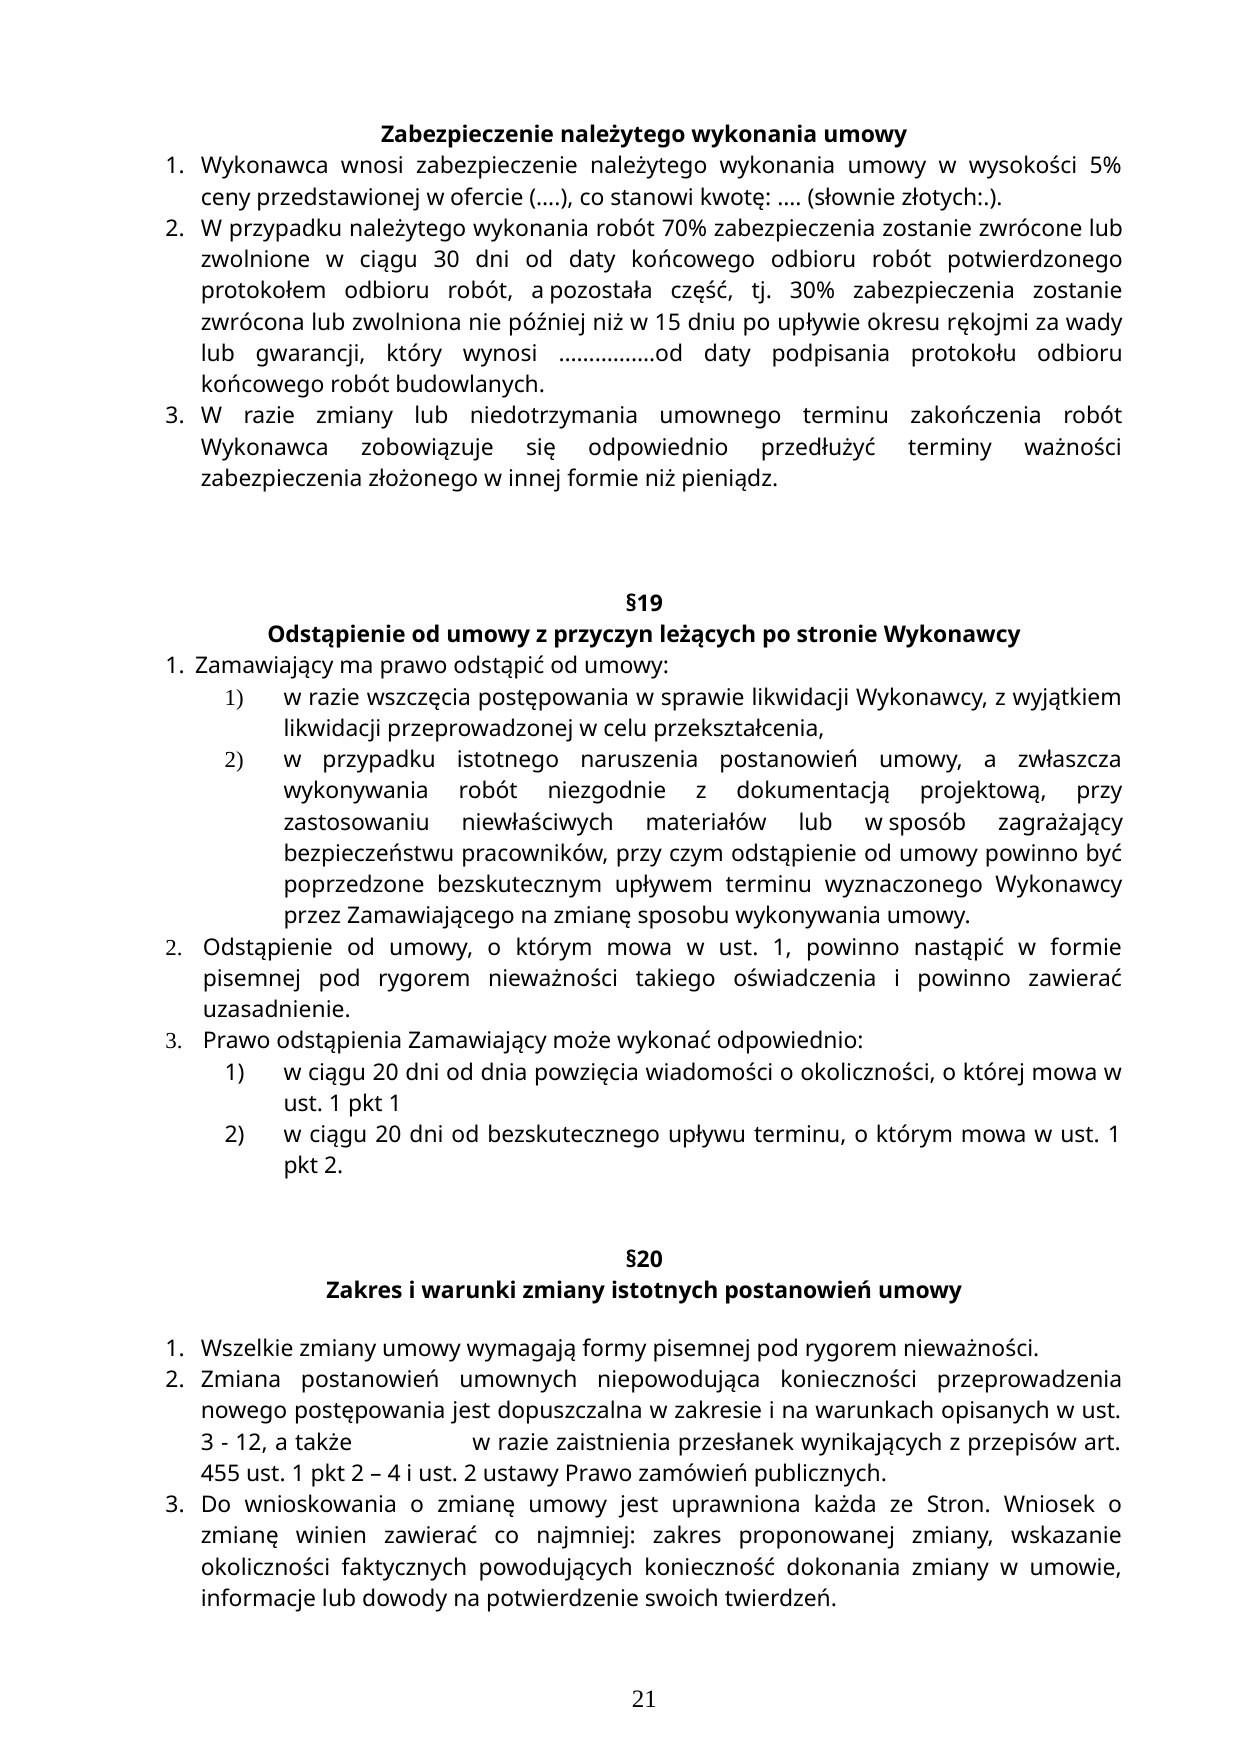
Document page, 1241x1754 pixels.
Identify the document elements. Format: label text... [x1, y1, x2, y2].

list W przypadku należytego wykonania robót 70% zabezpieczenia zostanie zwrócone lub zwolnione w ciągu 30 dni od daty końcowego odbioru robót potwierdzonego protokołem odbioru robót, a pozostała część, tj. 30% zabezpieczenia zostanie zwrócona lub zwolniona nie później niż w 15 dniu po upływie okresu rękojmi za wady lub gwarancji, który wynosi …………….od daty podpisania protokołu odbioru końcowego robót budowlanych. [165, 212, 1123, 399]
subtitle Zabezpieczenie należytego wykonania umowy [165, 118, 1123, 149]
list w ciągu 20 dni od bezskutecznego upływu terminu, o którym mowa w ust. 1 pkt 2. [224, 1118, 1123, 1181]
list Prawo odstąpienia Zamawiający może wykonać odpowiednio: [165, 1024, 1123, 1056]
list w razie wszczęcia postępowania w sprawie likwidacji Wykonawcy, z wyjątkiem likwidacji przeprowadzonej w celu przekształcenia, [224, 681, 1123, 743]
list Do wnioskowania o zmianę umowy jest uprawniona każda ze Stron. Wniosek o zmianę winien zawierać co najmniej: zakres proponowanej zmiany, wskazanie okoliczności faktycznych powodujących konieczność dokonania zmiany w umowie, informacje lub dowody na potwierdzenie swoich twierdzeń. [165, 1488, 1123, 1613]
text §19 [165, 587, 1123, 618]
subtitle Odstąpienie od umowy z przyczyn leżących po stronie Wykonawcy [165, 618, 1123, 649]
list Zmiana postanowień umownych niepowodująca konieczności przeprowadzenia nowego postępowania jest dopuszczalna w zakresie i na warunkach opisanych w ust. 3 - 12, a także w razie zaistnienia przesłanek wynikających z przepisów art. 455 ust. 1 pkt 2 – 4 i ust. 2 ustawy Prawo zamówień publicznych. [165, 1363, 1123, 1488]
subtitle Zakres i warunki zmiany istotnych postanowień umowy [165, 1274, 1123, 1306]
list w przypadku istotnego naruszenia postanowień umowy, a zwłaszcza wykonywania robót niezgodnie z dokumentacją projektową, przy zastosowaniu niewłaściwych materiałów lub w sposób zagrażający bezpieczeństwu pracowników, przy czym odstąpienie od umowy powinno być poprzedzone bezskutecznym upływem terminu wyznaczonego Wykonawcy przez Zamawiającego na zmianę sposobu wykonywania umowy. [224, 743, 1123, 931]
list Wszelkie zmiany umowy wymagają formy pisemnej pod rygorem nieważności. [165, 1332, 1123, 1363]
list Odstąpienie od umowy, o którym mowa w ust. 1, powinno nastąpić w formie pisemnej pod rygorem nieważności takiego oświadczenia i powinno zawierać uzasadnienie. [165, 931, 1123, 1024]
list Wykonawca wnosi zabezpieczenie należytego wykonania umowy w wysokości 5% ceny przedstawionej w ofercie (….), co stanowi kwotę: …. (słownie złotych:.). [165, 149, 1123, 212]
text §20 [165, 1243, 1123, 1274]
list w ciągu 20 dni od dnia powzięcia wiadomości o okoliczności, o której mowa w ust. 1 pkt 1 [224, 1056, 1123, 1118]
list Zamawiający ma prawo odstąpić od umowy: [165, 649, 1123, 681]
list W razie zmiany lub niedotrzymania umownego terminu zakończenia robót Wykonawca zobowiązuje się odpowiednio przedłużyć terminy ważności zabezpieczenia złożonego w innej formie niż pieniądz. [165, 399, 1123, 493]
